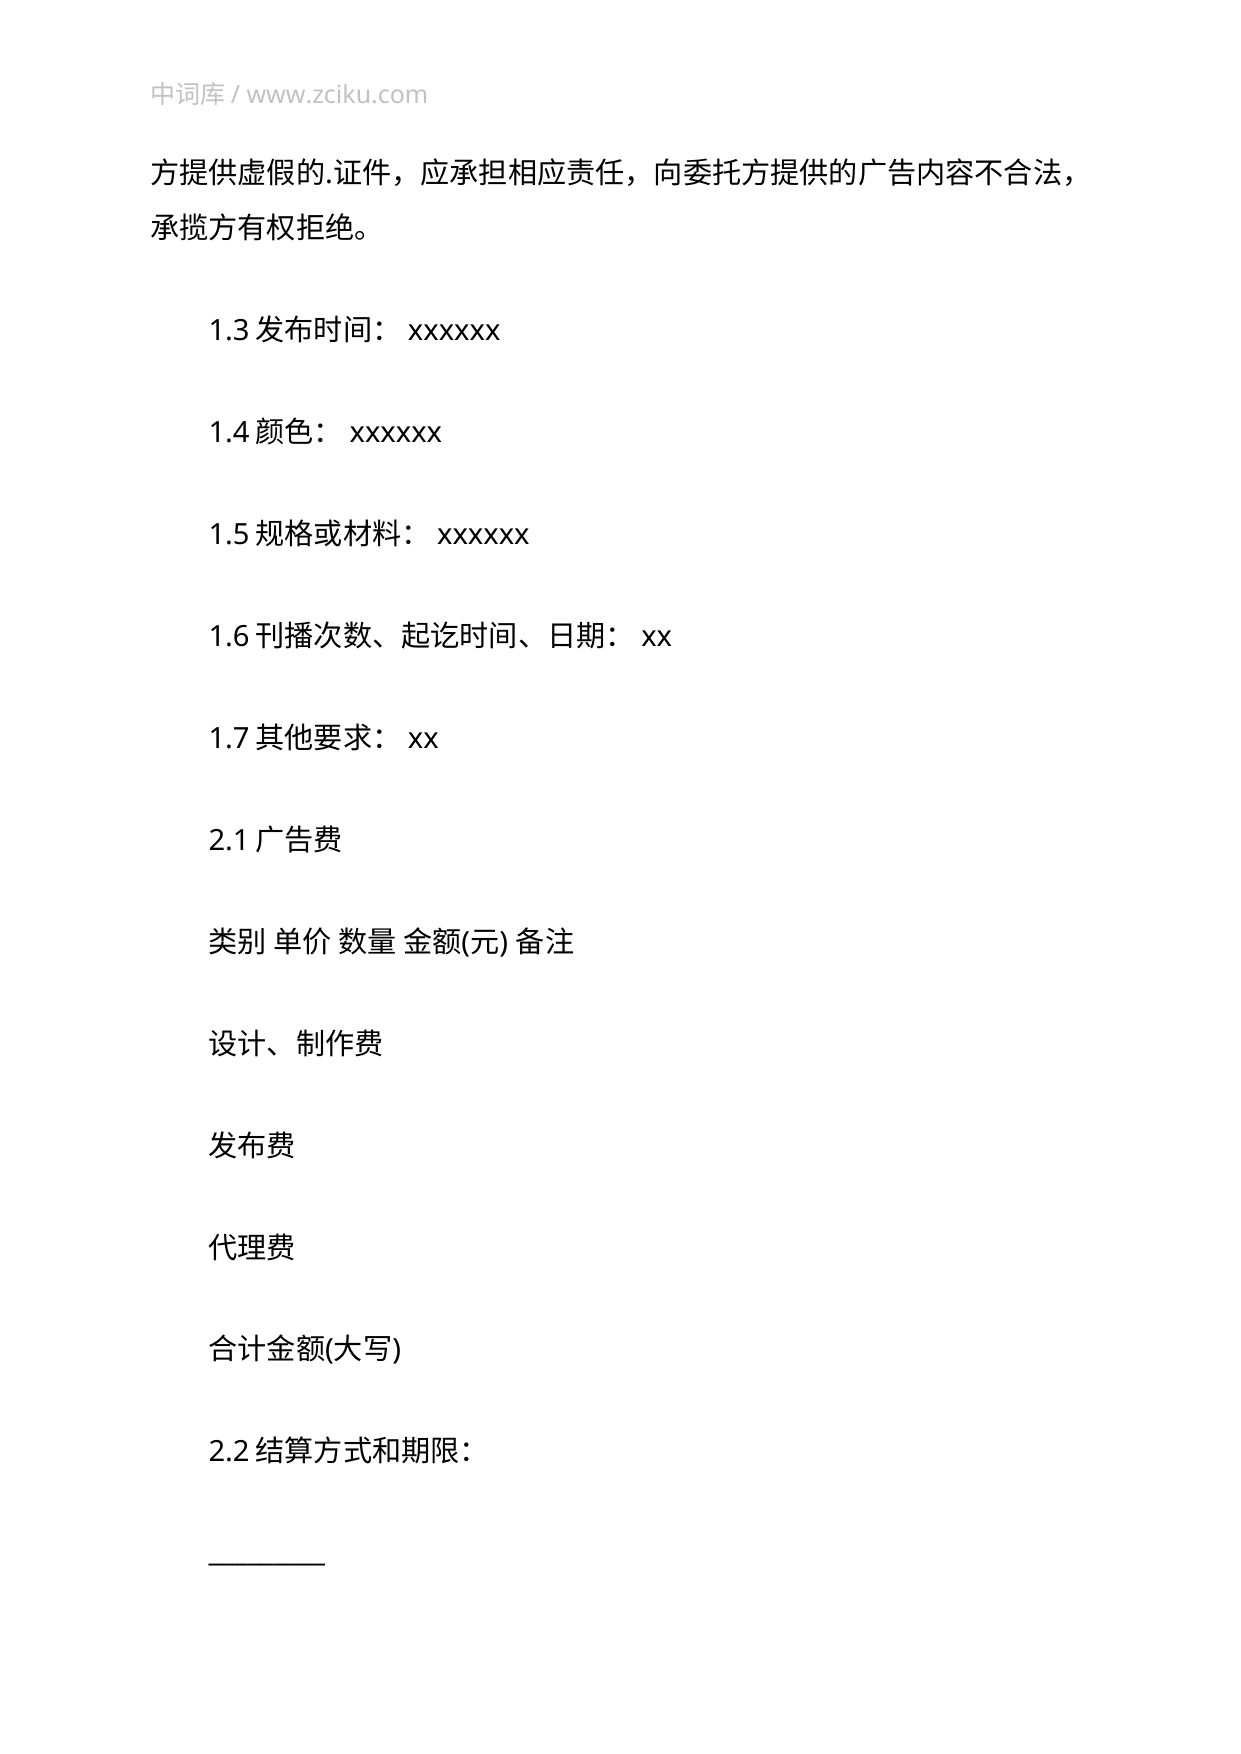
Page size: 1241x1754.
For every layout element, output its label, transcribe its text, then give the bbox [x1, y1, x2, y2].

text 1.3发布时间： xxxxxx [150, 307, 1090, 349]
text _________ [150, 1530, 1090, 1569]
text 1.4颜色： xxxxxx [150, 409, 1090, 451]
text 发布费 [150, 1122, 1090, 1165]
text 2.2结算方式和期限： [150, 1428, 1090, 1470]
text 1.6刊播次数、起讫时间、日期： xx [150, 613, 1090, 655]
text 合计金额(大写) [150, 1326, 1090, 1368]
text 1.7其他要求： xx [150, 715, 1090, 757]
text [150, 150, 1090, 247]
text 1.5规格或材料： xxxxxx [150, 511, 1090, 553]
text 类别 单价 数量 金额(元) 备注 [150, 919, 1090, 961]
text 设计、制作费 [150, 1021, 1090, 1063]
text 代理费 [150, 1224, 1090, 1266]
text 2.1广告费 [150, 817, 1090, 859]
